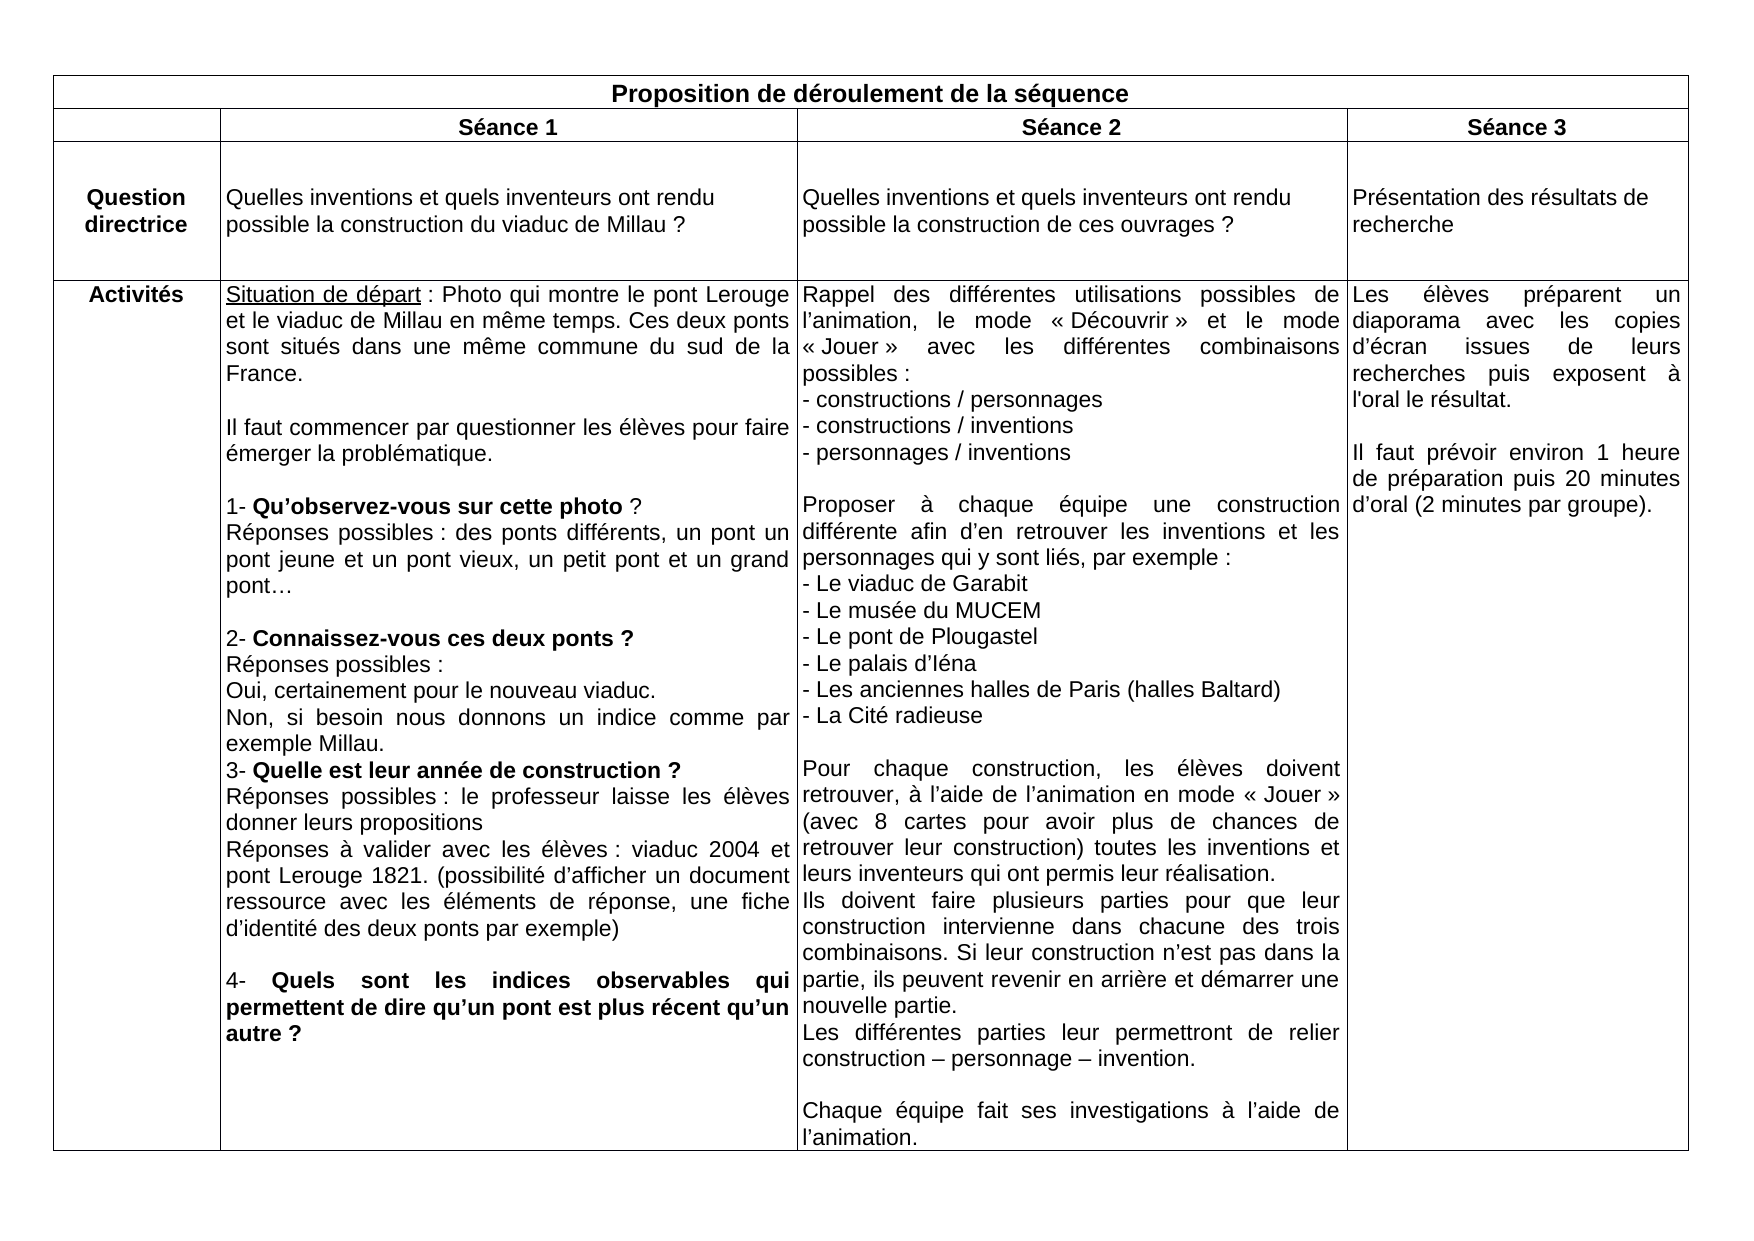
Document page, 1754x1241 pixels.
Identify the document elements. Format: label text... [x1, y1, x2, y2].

table_cell Séance 1 [221, 109, 797, 141]
table_cell Séance 3 [1348, 109, 1688, 141]
table_cell Séance 2 [798, 109, 1347, 141]
table_cell Les élèves préparent un diaporama avec les copies d’écran issues de leurs recherches puis exposent à l'oral le résultat. Il faut prévoir environ 1 heure de préparation puis 20 minutes d’oral (2 minutes par groupe). [1348, 281, 1688, 1150]
table_header Proposition de déroulement de la séquence [54, 76, 1688, 108]
table_cell Rappel des différentes utilisations possibles de l’animation, le mode « Découvrir » et le mode « Jouer » avec les différentes combinaisons possibles : - constructions / personnages - constructions / inventions - personnages / inventions Proposer à chaque équipe une construction différente afin d’en retrouver les inventions et les personnages qui y sont liés, par exemple : - Le viaduc de Garabit - Le musée du MUCEM - Le pont de Plougastel - Le palais d’Iéna - Les anciennes halles de Paris (halles Baltard) - La Cité radieuse Pour chaque construction, les élèves doivent retrouver, à l’aide de l’animation en mode « Jouer » (avec 8 cartes pour avoir plus de chances de retrouver leur construction) toutes les inventions et leurs inventeurs qui ont permis leur réalisation. Ils doivent faire plusieurs parties pour que leur construction intervienne dans chacune des trois combinaisons. Si leur construction n’est pas dans la partie, ils peuvent revenir en arrière et démarrer une nouvelle partie. Les différentes parties leur permettront de relier construction – personnage – invention. Chaque équipe fait ses investigations à l’aide de l’animation. Donner la consigne de garder les traces (saisies écran) des liens entre les 3 familles. Ils doivent enregistrer leurs copies d’écran pour préparer l’oral à suivre. Le professeur peut aussi leur proposer de les insérer directement dans un diaporama. Les élèves peuvent revenir sur les différentes fiches identifiées en utilisant le mode « Découvrir » de l’animation. Par exemple le MUCEM est lié à Ricciotti et au BFUP Le BFUP est lié à Richard Le palais d’Iéna est lié à Perret, lié à l’architecture en béton armé, puis le béton armé est lié à Monier qui utilise le ciment qui est lié à Vicat [798, 281, 1347, 1150]
table_cell Quelles inventions et quels inventeurs ont rendu possible la construction de ces ouvrages ? [798, 142, 1347, 279]
table_cell Quelles inventions et quels inventeurs ont rendu possible la construction du viaduc de Millau ? [221, 142, 797, 279]
table_cell Situation de départ : Photo qui montre le pont Lerouge et le viaduc de Millau en même temps. Ces deux ponts sont situés dans une même commune du sud de la France. Il faut commencer par questionner les élèves pour faire émerger la problématique. 1- Qu’observez-vous sur cette photo ? Réponses possibles : des ponts différents, un pont un pont jeune et un pont vieux, un petit pont et un grand pont… 2- Connaissez-vous ces deux ponts ? Réponses possibles : Oui, certainement pour le nouveau viaduc. Non, si besoin nous donnons un indice comme par exemple Millau. 3- Quelle est leur année de construction ? Réponses possibles : le professeur laisse les élèves donner leurs propositions Réponses à valider avec les élèves : viaduc 2004 et pont Lerouge 1821. (possibilité d’afficher un document ressource avec les éléments de réponse, une fiche d’identité des deux ponts par exemple) 4- Quels sont les indices observables qui permettent de dire qu’un pont est plus récent qu’un autre ? Réponses possibles : L’Homme ne fabrique plus de ponts en pierre, l’un est beaucoup plus grand que l’autre, l’esthétique, les matériaux sont différents, les dimensions, les architectes, les techniques de constructions, les câbles... Nous arrivons au problème du jour : Quels sont les inventions et les inventeurs qui ont permis au cours du temps (ces 300 dernières années) de rendre possible (en 2004) la construction du viaduc de Millau ? Dans un premier temps le professeur guide les élèves pour répondre au problème posé. Les élèves vont utiliser l’animation en mode « Découvrir » après avoir cliqué sur « Démarrer la partie ». A l’aide de l’animation, identifier quel est le type de pont du viaduc de Millau ? et quels sont les matériaux de construction utilisés ? Les réponses attendues sont : Le viaduc de Millau est un pont à hauban, c’est à dire que le tablier est suspendu par des câbles soutenus par des pylônes. Les matériaux de construction sont l’acier et le béton armé. Bilan des réponses Le professeur demande ensuite d’associer un personnage important aux réponses trouvées précédemment. Les élèves doivent rechercher dans la partie « inventions » et « personnages » les réponses aux questions suivantes : Quel est le nom de l’ingénieur spécialiste en haubans du viaduc de Millau ? Qui a inventé le béton armé ? Qui a inventé le câble de traction ? Réponses : Michel Virlogeux : ingénieur Joseph Monier : jardinier et inventeur - Marc Seguin : ingénieur et inventeur Pour les élèves les plus rapides, le professeur peut demander d’identifier un autre personnage qui a permis l’invention du béton armé. Éléments de réponse : l’invention du béton armé a été rendue possible grâce au ciment, inventé par Louis Vicat en 1817. [221, 281, 797, 1150]
table_cell [54, 109, 220, 141]
table_cell Question directrice [54, 142, 220, 279]
table_cell Présentation des résultats de recherche [1348, 142, 1688, 279]
table_cell Activités [54, 281, 220, 1150]
